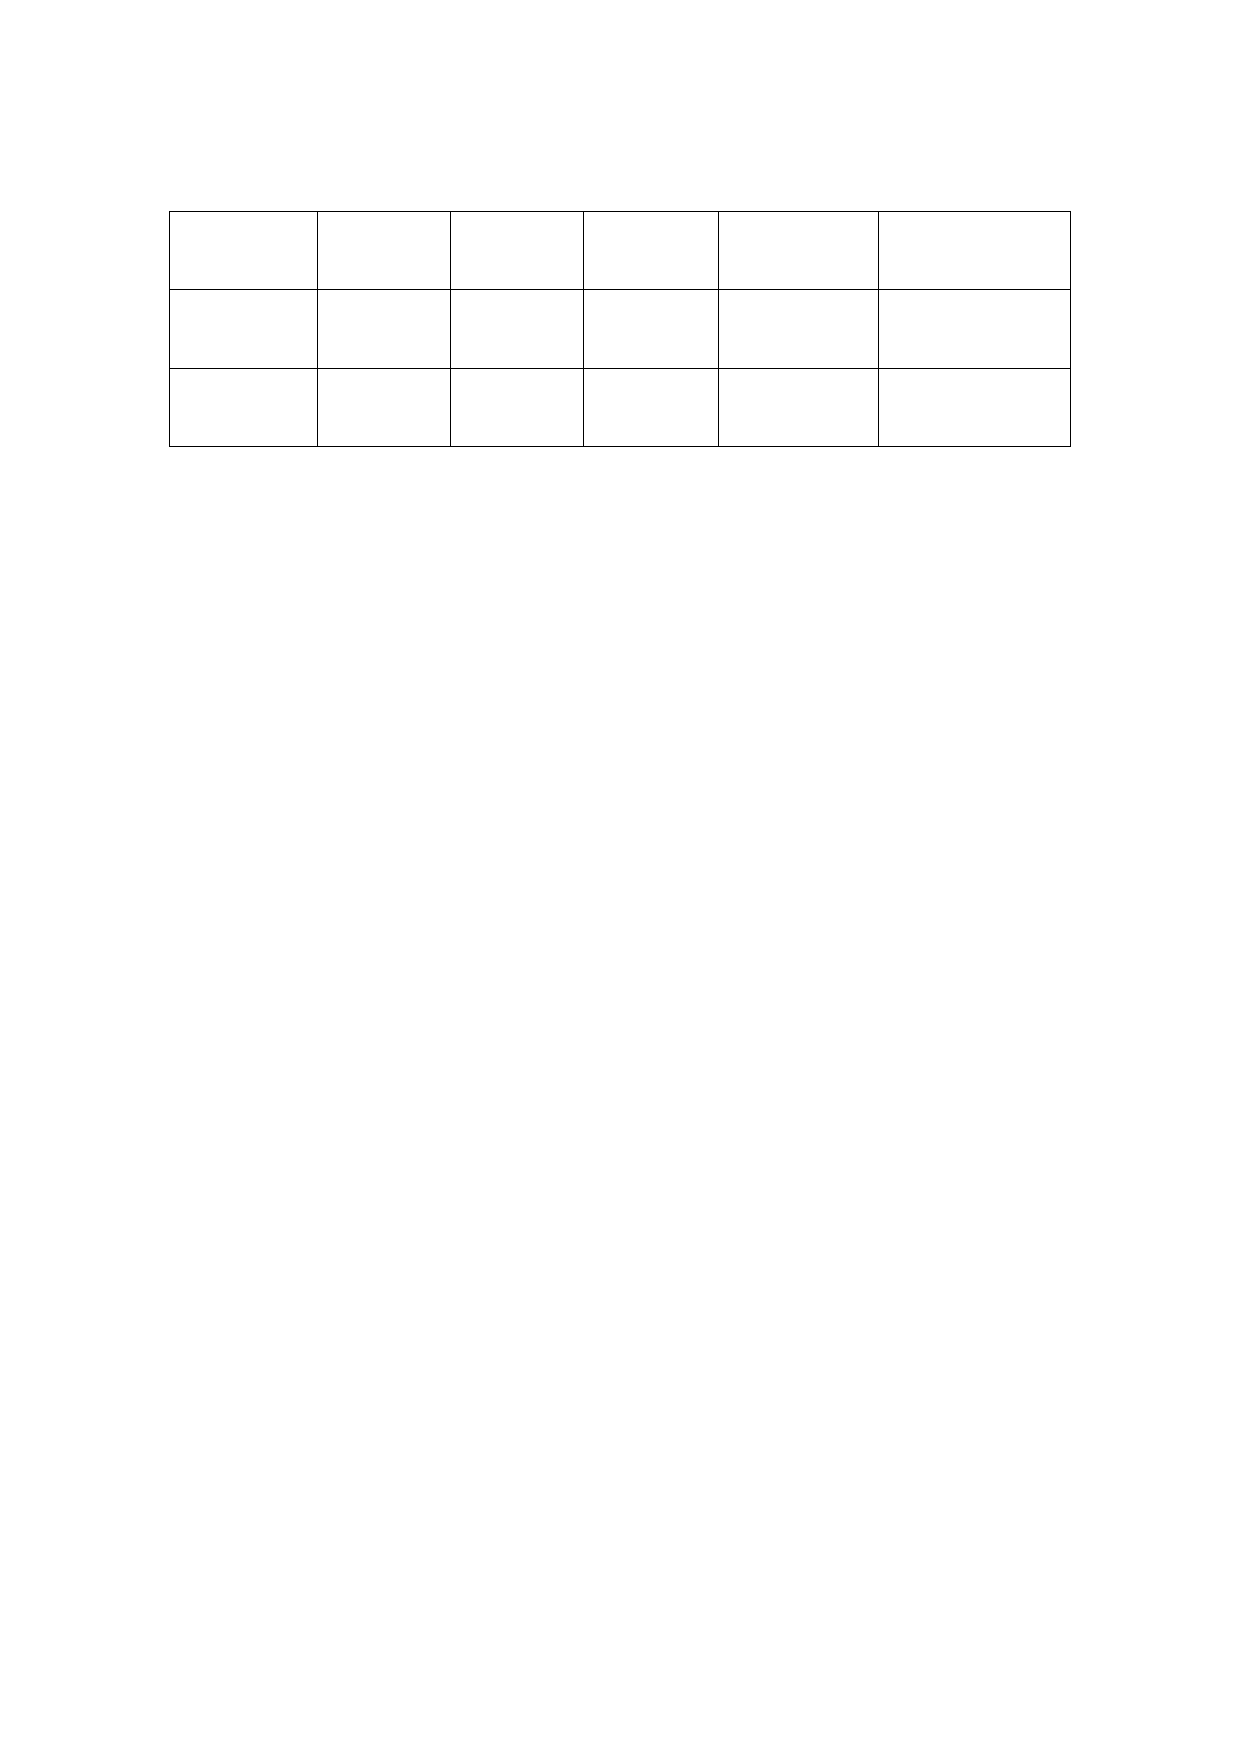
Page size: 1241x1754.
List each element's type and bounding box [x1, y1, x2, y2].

table_cell [318, 212, 450, 289]
table_cell [451, 212, 583, 289]
table_cell [879, 212, 1070, 289]
table_cell [584, 212, 718, 289]
table_cell [318, 369, 450, 446]
table_cell [170, 369, 317, 446]
table_cell [719, 212, 878, 289]
table_cell [451, 369, 583, 446]
table_cell [318, 290, 450, 368]
table_cell [879, 369, 1070, 446]
table_cell [170, 290, 317, 368]
table_cell [170, 212, 317, 289]
table_cell [584, 290, 718, 368]
table_cell [719, 290, 878, 368]
table_cell [584, 369, 718, 446]
table_cell [879, 290, 1070, 368]
table_cell [451, 290, 583, 368]
table_cell [719, 369, 878, 446]
